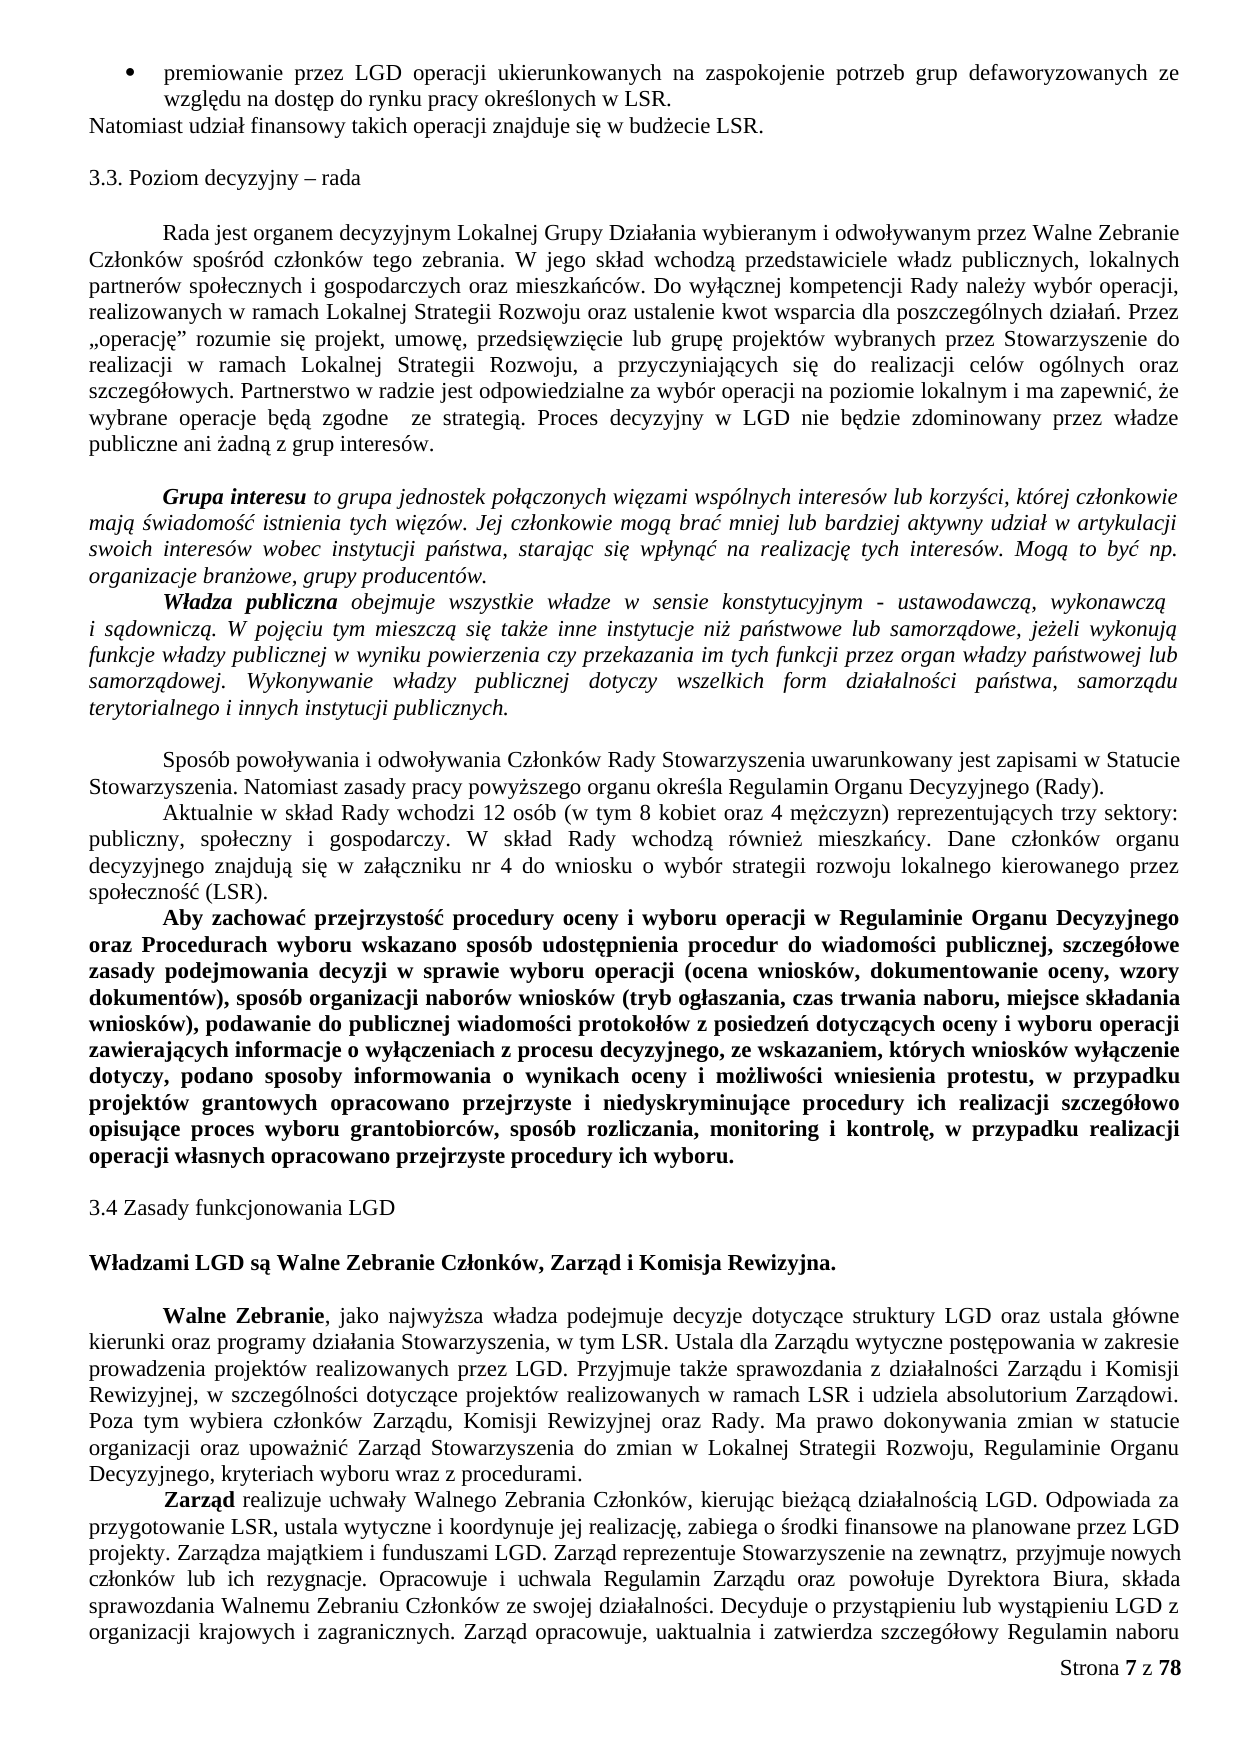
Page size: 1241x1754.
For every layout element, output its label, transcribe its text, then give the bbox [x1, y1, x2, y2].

list premiowanie przez LGD operacji ukierunkowanych na zaspokojenie potrzeb grup defaworyzowanych ze względu na dostęp do rynku pracy określonych w LSR. [126, 59, 1181, 112]
text Sposób powoływania i odwoływania Członków Rady Stowarzyszenia uwarunkowany jest zapisami w Statucie Stowarzyszenia. Natomiast zasady pracy powyższego organu określa Regulamin Organu Decyzyjnego (Rady). [89, 746, 1181, 799]
text Aktualnie w skład Rady wchodzi 12 osób (w tym 8 kobiet oraz 4 mężczyzn) reprezentujących trzy sektory: publiczny, społeczny i gospodarczy. W skład Rady wchodzą również mieszkańcy. Dane członków organu decyzyjnego znajdują się w załączniku nr 4 do wniosku o wybór strategii rozwoju lokalnego kierowanego przez społeczność (LSR). [89, 799, 1181, 904]
subtitle 3.3. Poziom decyzyjny – rada [89, 164, 1181, 191]
text Walne Zebranie, jako najwyższa władza podejmuje decyzje dotyczące struktury LGD oraz ustala główne kierunki oraz programy działania Stowarzyszenia, w tym LSR. Ustala dla Zarządu wytyczne postępowania w zakresie prowadzenia projektów realizowanych przez LGD. Przyjmuje także sprawozdania z działalności Zarządu i Komisji Rewizyjnej, w szczególności dotyczące projektów realizowanych w ramach LSR i udziela absolutorium Zarządowi. Poza tym wybiera członków Zarządu, Komisji Rewizyjnej oraz Rady. Ma prawo dokonywania zmian w statucie organizacji oraz upoważnić Zarząd Stowarzyszenia do zmian w Lokalnej Strategii Rozwoju, Regulaminie Organu Decyzyjnego, kryteriach wyboru wraz z procedurami. [89, 1302, 1181, 1486]
text Grupa interesu to grupa jednostek połączonych więzami wspólnych interesów lub korzyści, której członkowie mają świadomość istnienia tych więzów. Jej członkowie mogą brać mniej lub bardziej aktywny udział w artykulacji swoich interesów wobec instytucji państwa, starając się wpłynąć na realizację tych interesów. Mogą to być np. organizacje branżowe, grupy producentów. [89, 483, 1181, 588]
text Rada jest organem decyzyjnym Lokalnej Grupy Działania wybieranym i odwoływanym przez Walne Zebranie Członków spośród członków tego zebrania. W jego skład wchodzą przedstawiciele władz publicznych, lokalnych partnerów społecznych i gospodarczych oraz mieszkańców. Do wyłącznej kompetencji Rady należy wybór operacji, realizowanych w ramach Lokalnej Strategii Rozwoju oraz ustalenie kwot wsparcia dla poszczególnych działań. Przez „operację” rozumie się projekt, umowę, przedsięwzięcie lub grupę projektów wybranych przez Stowarzyszenie do realizacji w ramach Lokalnej Strategii Rozwoju, a przyczyniających się do realizacji celów ogólnych oraz szczegółowych. Partnerstwo w radzie jest odpowiedzialne za wybór operacji na poziomie lokalnym i ma zapewnić, że wybrane operacje będą zgodne ze strategią. Proces decyzyjny w LGD nie będzie zdominowany przez władze publiczne ani żadną z grup interesów. [89, 219, 1181, 456]
text Władzami LGD są Walne Zebranie Członków, Zarząd i Komisja Rewizyjna. [89, 1249, 1181, 1276]
subtitle 3.4 Zasady funkcjonowania LGD [89, 1194, 1181, 1221]
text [89, 1486, 1181, 1644]
text Natomiast udział finansowy takich operacji znajduje się w budżecie LSR. [89, 112, 1181, 138]
text Władza publiczna obejmuje wszystkie władze w sensie konstytucyjnym - ustawodawczą, wykonawczą i sądowniczą. W pojęciu tym mieszczą się także inne instytucje niż państwowe lub samorządowe, jeżeli wykonują funkcje władzy publicznej w wyniku powierzenia czy przekazania im tych funkcji przez organ władzy państwowej lub samorządowej. Wykonywanie władzy publicznej dotyczy wszelkich form działalności państwa, samorządu terytorialnego i innych instytucji publicznych. [89, 588, 1181, 720]
text Aby zachować przejrzystość procedury oceny i wyboru operacji w Regulaminie Organu Decyzyjnego oraz Procedurach wyboru wskazano sposób udostępnienia procedur do wiadomości publicznej, szczegółowe zasady podejmowania decyzji w sprawie wyboru operacji (ocena wniosków, dokumentowanie oceny, wzory dokumentów), sposób organizacji naborów wniosków (tryb ogłaszania, czas trwania naboru, miejsce składania wniosków), podawanie do publicznej wiadomości protokołów z posiedzeń dotyczących oceny i wyboru operacji zawierających informacje o wyłączeniach z procesu decyzyjnego, ze wskazaniem, których wniosków wyłączenie dotyczy, podano sposoby informowania o wynikach oceny i możliwości wniesienia protestu, w przypadku projektów grantowych opracowano przejrzyste i niedyskryminujące procedury ich realizacji szczegółowo opisujące proces wyboru grantobiorców, sposób rozliczania, monitoring i kontrolę, w przypadku realizacji operacji własnych opracowano przejrzyste procedury ich wyboru. [89, 904, 1181, 1168]
